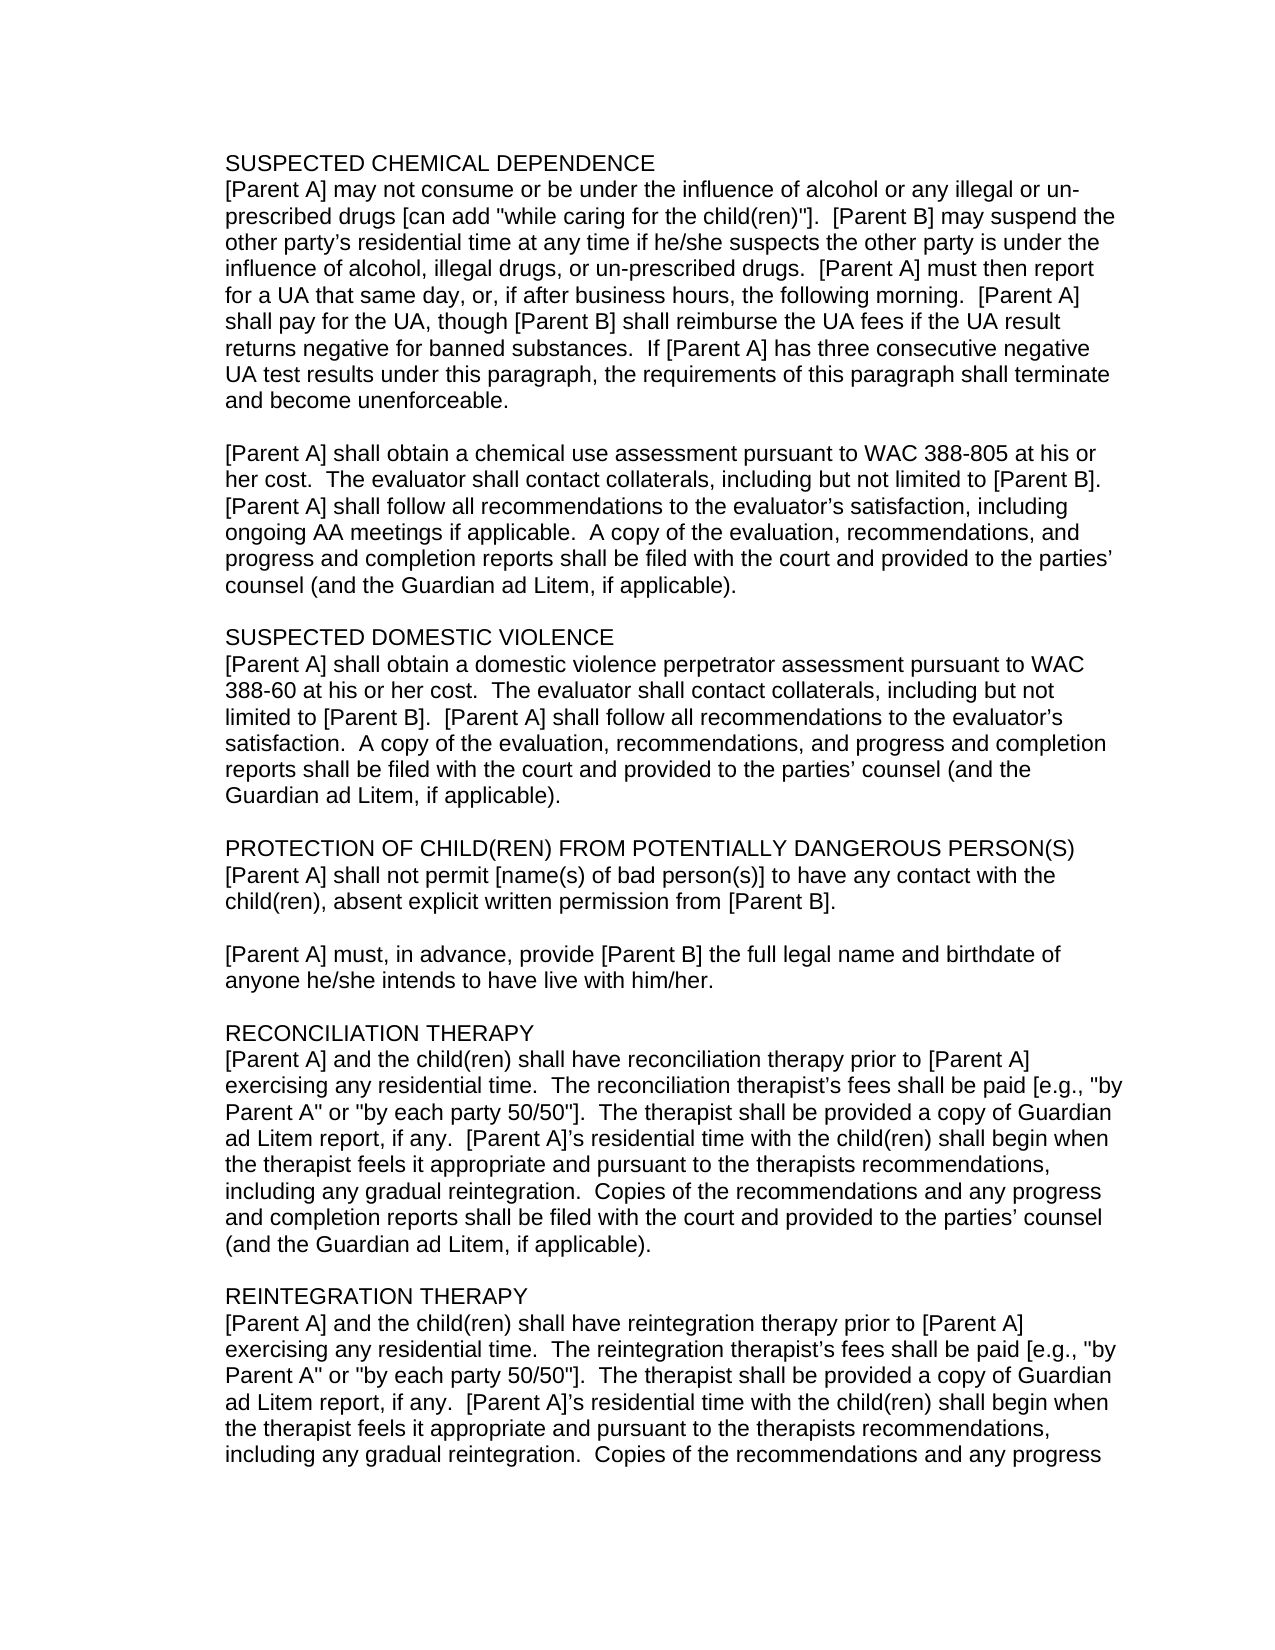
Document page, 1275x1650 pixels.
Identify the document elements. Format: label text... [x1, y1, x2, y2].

text [Parent A] may not consume or be under the influence of alcohol or any illegal or un-prescribed drugs [can add "while caring for the child(ren)"]. [Parent B] may suspend the other party’s residential time at any time if he/she suspects the other party is under the influence of alcohol, illegal drugs, or un-prescribed drugs. [Parent A] must then report for a UA that same day, or, if after business hours, the following morning. [Parent A] shall pay for the UA, though [Parent B] shall reimburse the UA fees if the UA result returns negative for banned substances. If [Parent A] has three consecutive negative UA test results under this paragraph, the requirements of this paragraph shall terminate and become unenforceable. [225, 176, 1125, 413]
text SUSPECTED DOMESTIC VIOLENCE [225, 624, 1125, 651]
text REINTEGRATION THERAPY [225, 1283, 1125, 1309]
text [Parent A] and the child(ren) shall have reconciliation therapy prior to [Parent A] exercising any residential time. The reconciliation therapist’s fees shall be paid [e.g., "by Parent A" or "by each party 50/50"]. The therapist shall be provided a copy of Guardian ad Litem report, if any. [Parent A]’s residential time with the child(ren) shall begin when the therapist feels it appropriate and pursuant to the therapists recommendations, including any gradual reintegration. Copies of the recommendations and any progress and completion reports shall be filed with the court and provided to the parties’ counsel (and the Guardian ad Litem, if applicable). [225, 1046, 1125, 1257]
text [Parent A] shall obtain a domestic violence perpetrator assessment pursuant to WAC 388-60 at his or her cost. The evaluator shall contact collaterals, including but not limited to [Parent B]. [Parent A] shall follow all recommendations to the evaluator’s satisfaction. A copy of the evaluation, recommendations, and progress and completion reports shall be filed with the court and provided to the parties’ counsel (and the Guardian ad Litem, if applicable). [225, 651, 1125, 809]
text PROTECTION OF CHILD(REN) FROM POTENTIALLY DANGEROUS PERSON(S) [225, 835, 1125, 862]
text SUSPECTED CHEMICAL DEPENDENCE [225, 150, 1125, 176]
text [Parent A] shall not permit [name(s) of bad person(s)] to have any contact with the child(ren), absent explicit written permission from [Parent B]. [225, 862, 1125, 914]
text [Parent A] must, in advance, provide [Parent B] the full legal name and birthdate of anyone he/she intends to have live with him/her. [225, 941, 1125, 993]
text [Parent A] shall obtain a chemical use assessment pursuant to WAC 388-805 at his or her cost. The evaluator shall contact collaterals, including but not limited to [Parent B]. [Parent A] shall follow all recommendations to the evaluator’s satisfaction, including ongoing AA meetings if applicable. A copy of the evaluation, recommendations, and progress and completion reports shall be filed with the court and provided to the parties’ counsel (and the Guardian ad Litem, if applicable). [225, 440, 1125, 598]
text RECONCILIATION THERAPY [225, 1020, 1125, 1046]
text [225, 1309, 1125, 1468]
